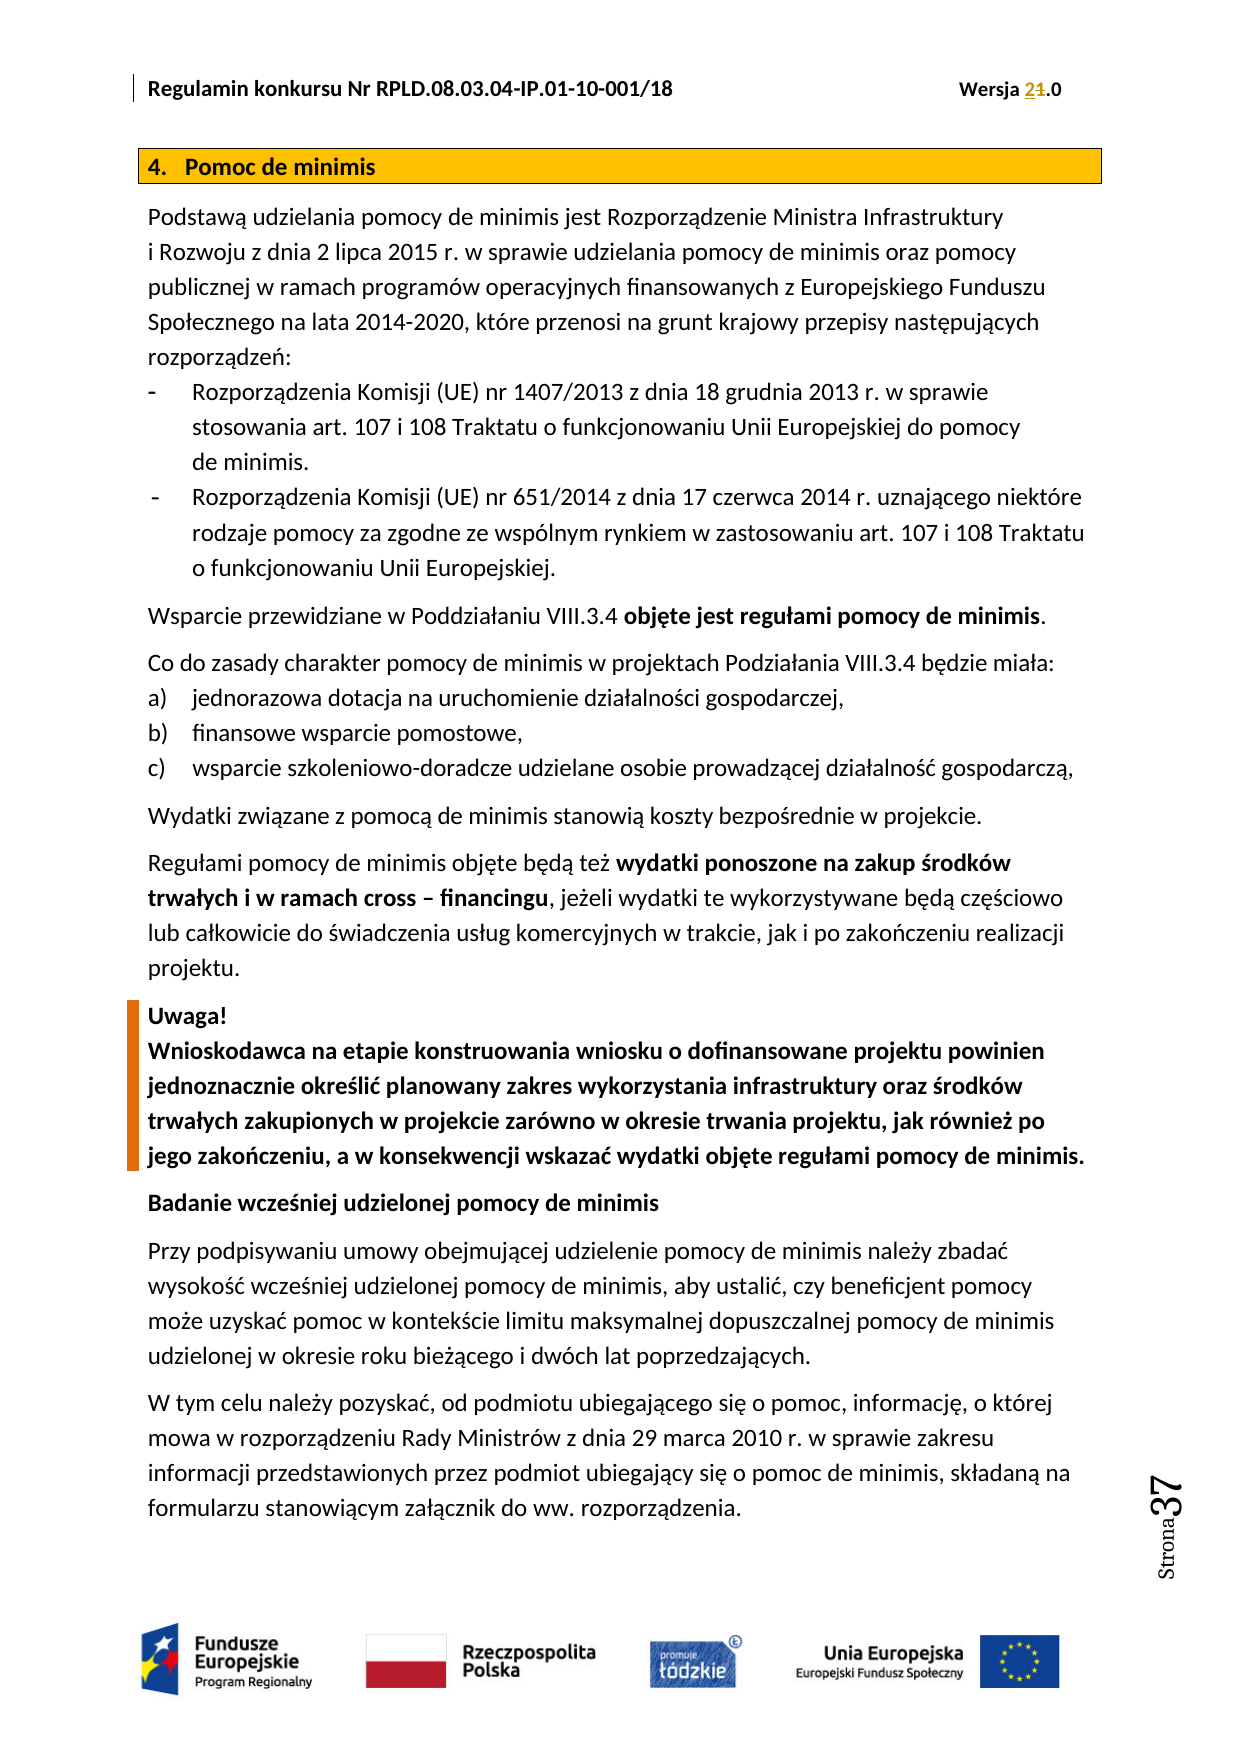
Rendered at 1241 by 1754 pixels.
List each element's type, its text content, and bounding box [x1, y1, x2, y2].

picture [53, 1561, 1105, 1751]
text Wydatki związane z pomocą de minimis stanowią koszty bezpośrednie w projekcie. [148, 800, 1093, 831]
list Rozporządzenia Komisji (UE) nr 651/2014 z dnia 17 czerwca 2014 r. uznającego niektóre rodzaje pomocy za zgodne ze wspólnym rynkiem w zastosowaniu art. 107 i 108 Traktatu o funkcjonowaniu Unii Europejskiej. [148, 481, 1093, 583]
text Uwaga! [139, 1000, 1093, 1031]
list Pomoc de minimis [139, 149, 1101, 183]
text Wnioskodawca na etapie konstruowania wniosku o dofinansowane projektu powinien jednoznacznie określić planowany zakres wykorzystania infrastruktury oraz środków trwałych zakupionych w projekcie zarówno w okresie trwania projektu, jak również po jego zakończeniu, a w konsekwencji wskazać wydatki objęte regułami pomocy de minimis. [139, 1035, 1093, 1171]
list finansowe wsparcie pomostowe, [148, 718, 1093, 748]
text Co do zasady charakter pomocy de minimis w projektach Podziałania VIII.3.4 będzie miała: [148, 648, 1093, 678]
text Badanie wcześniej udzielonej pomocy de minimis [148, 1188, 1093, 1218]
text Regułami pomocy de minimis objęte będą też wydatki ponoszone na zakup środków trwałych i w ramach cross – financingu, jeżeli wydatki te wykorzystywane będą częściowo lub całkowicie do świadczenia usług komercyjnych w trakcie, jak i po zakończeniu realizacji projektu. [148, 848, 1093, 983]
list Rozporządzenia Komisji (UE) nr 1407/2013 z dnia 18 grudnia 2013 r. w sprawie stosowania art. 107 i 108 Traktatu o funkcjonowaniu Unii Europejskiej do pomocy de minimis. [148, 376, 1093, 477]
text Przy podpisywaniu umowy obejmującej udzielenie pomocy de minimis należy zbadać wysokość wcześniej udzielonej pomocy de minimis, aby ustalić, czy beneficjent pomocy może uzyskać pomoc w kontekście limitu maksymalnej dopuszczalnej pomocy de minimis udzielonej w okresie roku bieżącego i dwóch lat poprzedzających. [148, 1235, 1093, 1371]
text Podstawą udzielania pomocy de minimis jest Rozporządzenie Ministra Infrastruktury i Rozwoju z dnia 2 lipca 2015 r. w sprawie udzielania pomocy de minimis oraz pomocy publicznej w ramach programów operacyjnych finansowanych z Europejskiego Funduszu Społecznego na lata 2014-2020, które przenosi na grunt krajowy przepisy następujących rozporządzeń: [148, 201, 1093, 372]
list wsparcie szkoleniowo-doradcze udzielane osobie prowadzącej działalność gospodarczą, [148, 753, 1093, 783]
text Wsparcie przewidziane w Poddziałaniu VIII.3.4 objęte jest regułami pomocy de minimis. [148, 600, 1093, 631]
list jednorazowa dotacja na uruchomienie działalności gospodarczej, [148, 683, 1093, 713]
text W tym celu należy pozyskać, od podmiotu ubiegającego się o pomoc, informację, o której mowa w rozporządzeniu Rady Ministrów z dnia 29 marca 2010 r. w sprawie zakresu informacji przedstawionych przez podmiot ubiegający się o pomoc de minimis, składaną na formularzu stanowiącym załącznik do ww. rozporządzenia. [148, 1388, 1093, 1523]
